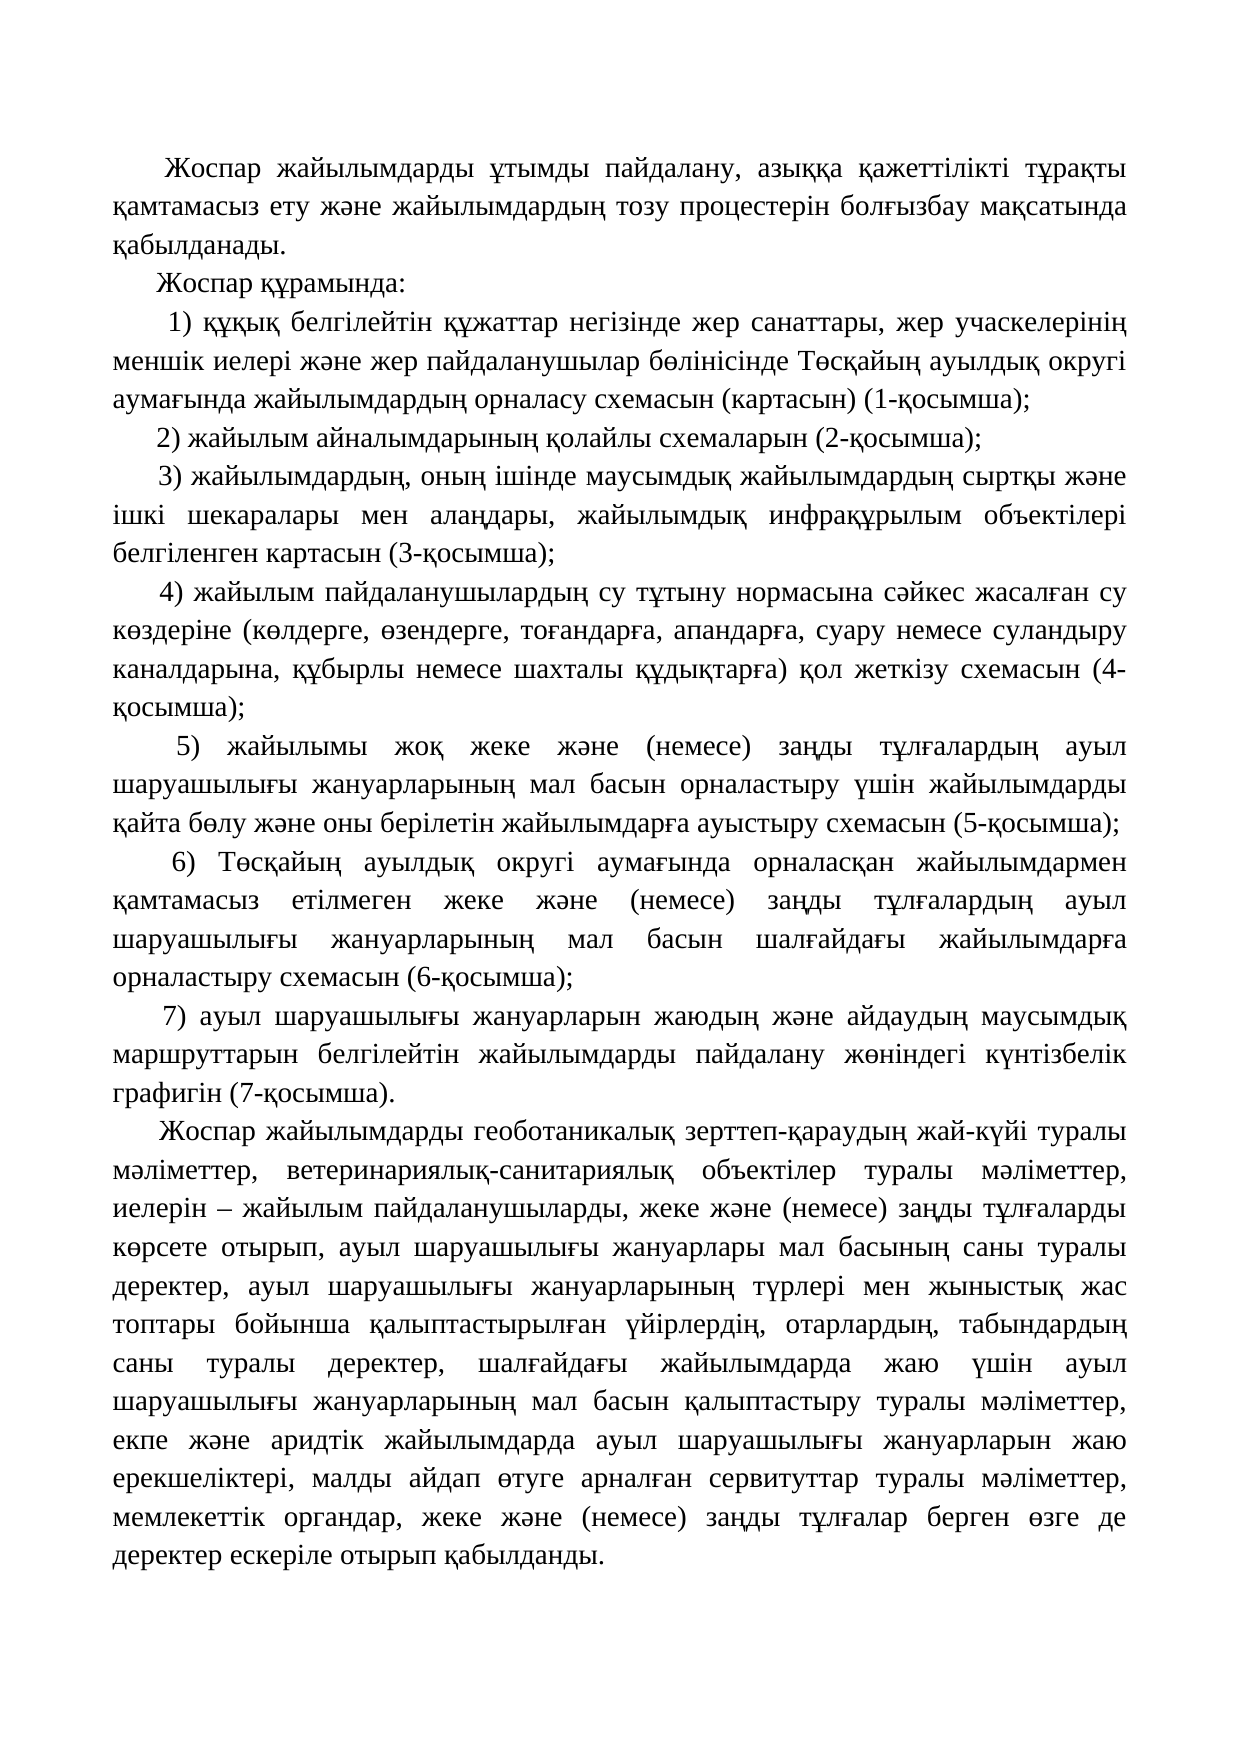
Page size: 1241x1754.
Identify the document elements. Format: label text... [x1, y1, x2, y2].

text 4) жайылым пайдаланушылардың су тұтыну нормасына сәйкес жасалған су көздерiне (көлдерге, өзендерге, тоғандарға, апандарға, суару немесе суландыру каналдарына, құбырлы немесе шахталы құдықтарға) қол жеткізу схемасын (4-қосымша); [112, 574, 1128, 723]
text 5) жайылымы жоқ жеке және (немесе) заңды тұлғалардың ауыл шаруашылығы жануарларының мал басын орналастыру үшін жайылымдарды қайта бөлу және оны берілетін жайылымдарға ауыстыру схемасын (5-қосымша); [112, 728, 1128, 839]
text Жоспар жайылымдарды ұтымды пайдалану, азыққа қажеттілікті тұрақты қамтамасыз ету және жайылымдардың тозу процестерін болғызбау мақсатында қабылданады. [112, 150, 1128, 261]
text 7) ауыл шаруашылығы жануарларын жаюдың және айдаудың маусымдық маршруттарын белгілейтін жайылымдарды пайдалану жөніндегі күнтізбелік графигін (7-қосымша). [112, 998, 1128, 1108]
text Жоспар жайылымдарды геоботаникалық зерттеп-қараудың жай-күйі туралы мәліметтер, ветеринариялық-санитариялық объектілер туралы мәліметтер, иелерін – жайылым пайдаланушыларды, жеке және (немесе) заңды тұлғаларды көрсете отырып, ауыл шаруашылығы жануарлары мал басының саны туралы деректер, ауыл шаруашылығы жануарларының түрлері мен жыныстық жас топтары бойынша қалыптастырылған үйірлердің, отарлардың, табындардың саны туралы деректер, шалғайдағы жайылымдарда жаю үшін ауыл шаруашылығы жануарларының мал басын қалыптастыру туралы мәліметтер, екпе және аридтік жайылымдарда ауыл шаруашылығы жануарларын жаю ерекшеліктері, малды айдап өтуге арналған сервитуттар туралы мәліметтер, мемлекеттік органдар, жеке және (немесе) заңды тұлғалар берген өзге де деректер ескеріле отырып қабылданды. [112, 1113, 1128, 1571]
text 1) құқық белгілейтін құжаттар негізінде жер санаттары, жер учаскелерінің меншік иелері және жер пайдаланушылар бөлінісінде Төсқайың ауылдық округі аумағында жайылымдардың орналасу схемасын (картасын) (1-қосымша); [112, 304, 1128, 415]
text 2) жайылым айналымдарының қолайлы схемаларын (2-қосымша); [112, 420, 1128, 453]
text 6) Төсқайың ауылдық округі аумағында орналасқан жайылымдармен қамтамасыз етілмеген жеке және (немесе) заңды тұлғалардың ауыл шаруашылығы жануарларының мал басын шалғайдағы жайылымдарға орналастыру схемасын (6-қосымша); [112, 844, 1128, 993]
text Жоспар құрамында: [112, 266, 1128, 299]
text 3) жайылымдардың, оның ішінде маусымдық жайылымдардың сыртқы және ішкі шекаралары мен алаңдары, жайылымдық инфрақұрылым объектілері белгіленген картасын (3-қосымша); [112, 458, 1128, 569]
